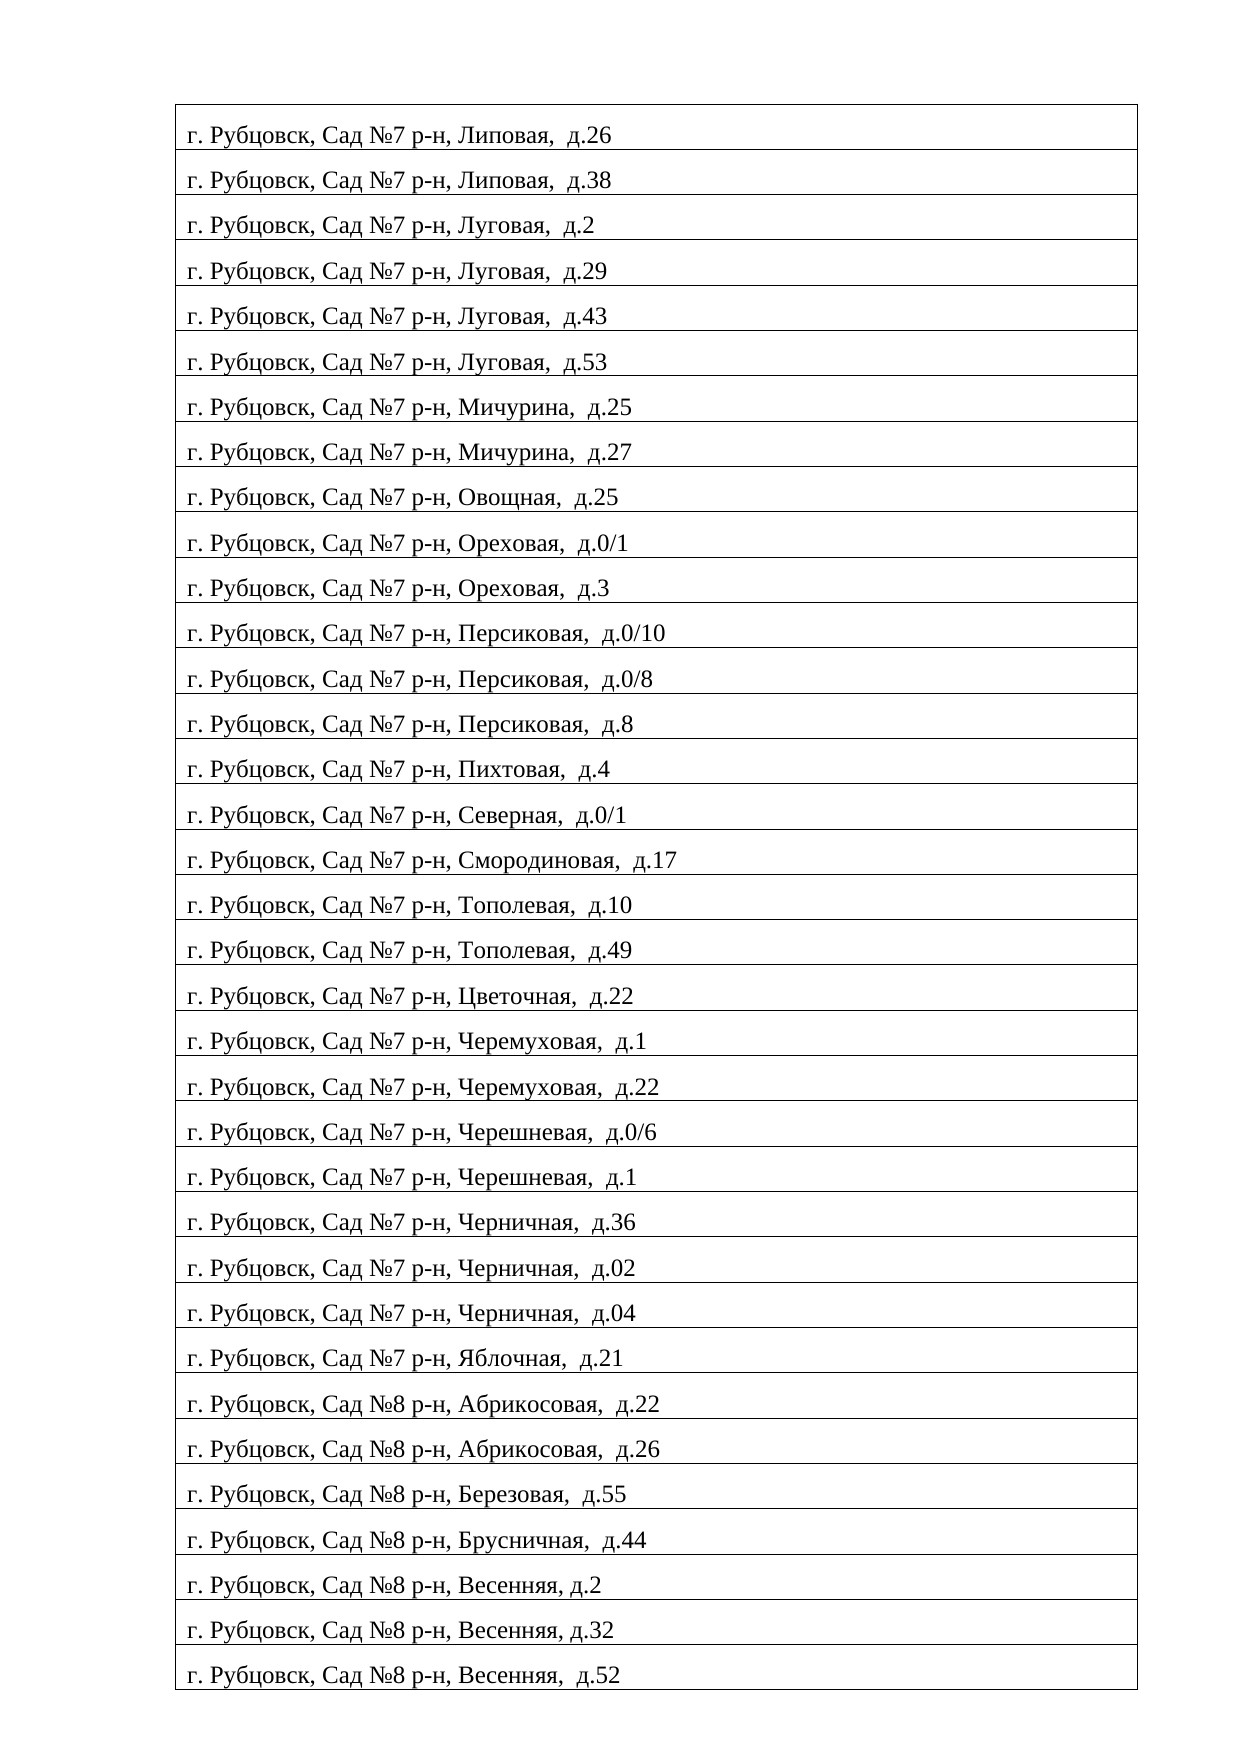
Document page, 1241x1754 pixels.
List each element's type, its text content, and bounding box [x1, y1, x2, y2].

table_cell г. Рубцовск, Сад №7 р-н, Черемуховая, д.1 [176, 1011, 1137, 1055]
table_cell г. Рубцовск, Сад №7 р-н, Персиковая, д.0/10 [176, 603, 1137, 647]
table_cell г. Рубцовск, Сад №7 р-н, Пихтовая, д.4 [176, 739, 1137, 783]
table_cell г. Рубцовск, Сад №7 р-н, Черешневая, д.0/6 [176, 1101, 1137, 1146]
table_cell г. Рубцовск, Сад №8 р-н, Весенняя, д.2 [176, 1555, 1137, 1599]
table_cell г. Рубцовск, Сад №7 р-н, Черешневая, д.1 [176, 1147, 1137, 1191]
table_cell г. Рубцовск, Сад №8 р-н, Весенняя, д.32 [176, 1600, 1137, 1644]
table_cell г. Рубцовск, Сад №7 р-н, Ореховая, д.0/1 [176, 512, 1137, 557]
table_cell г. Рубцовск, Сад №7 р-н, Цветочная, д.22 [176, 965, 1137, 1010]
table_cell г. Рубцовск, Сад №7 р-н, Луговая, д.29 [176, 240, 1137, 285]
table_cell г. Рубцовск, Сад №7 р-н, Тополевая, д.10 [176, 875, 1137, 919]
table_cell г. Рубцовск, Сад №7 р-н, Мичурина, д.25 [176, 376, 1137, 421]
table_cell г. Рубцовск, Сад №8 р-н, Абрикосовая, д.26 [176, 1419, 1137, 1463]
table_cell г. Рубцовск, Сад №7 р-н, Персиковая, д.8 [176, 694, 1137, 738]
table_cell г. Рубцовск, Сад №7 р-н, Ореховая, д.3 [176, 558, 1137, 602]
table_cell г. Рубцовск, Сад №8 р-н, Весенняя, д.52 [176, 1645, 1137, 1689]
table_cell г. Рубцовск, Сад №7 р-н, Черничная, д.02 [176, 1237, 1137, 1282]
table_cell г. Рубцовск, Сад №7 р-н, Яблочная, д.21 [176, 1328, 1137, 1372]
table_cell г. Рубцовск, Сад №7 р-н, Северная, д.0/1 [176, 784, 1137, 828]
table_cell г. Рубцовск, Сад №8 р-н, Брусничная, д.44 [176, 1509, 1137, 1553]
table_cell г. Рубцовск, Сад №7 р-н, Мичурина, д.27 [176, 422, 1137, 466]
table_cell г. Рубцовск, Сад №7 р-н, Овощная, д.25 [176, 467, 1137, 511]
table_cell г. Рубцовск, Сад №7 р-н, Персиковая, д.0/8 [176, 648, 1137, 692]
table_cell г. Рубцовск, Сад №7 р-н, Черемуховая, д.22 [176, 1056, 1137, 1100]
table_cell г. Рубцовск, Сад №7 р-н, Луговая, д.2 [176, 195, 1137, 239]
table_cell г. Рубцовск, Сад №7 р-н, Черничная, д.36 [176, 1192, 1137, 1236]
table_cell г. Рубцовск, Сад №7 р-н, Липовая, д.38 [176, 150, 1137, 194]
table_cell г. Рубцовск, Сад №7 р-н, Черничная, д.04 [176, 1283, 1137, 1327]
table_cell г. Рубцовск, Сад №8 р-н, Абрикосовая, д.22 [176, 1373, 1137, 1417]
table_cell г. Рубцовск, Сад №8 р-н, Березовая, д.55 [176, 1464, 1137, 1508]
table_cell г. Рубцовск, Сад №7 р-н, Луговая, д.43 [176, 286, 1137, 330]
table_cell г. Рубцовск, Сад №7 р-н, Тополевая, д.49 [176, 920, 1137, 964]
table_cell г. Рубцовск, Сад №7 р-н, Луговая, д.53 [176, 331, 1137, 375]
table_cell г. Рубцовск, Сад №7 р-н, Смородиновая, д.17 [176, 830, 1137, 874]
table_cell г. Рубцовск, Сад №7 р-н, Липовая, д.26 [176, 105, 1137, 149]
